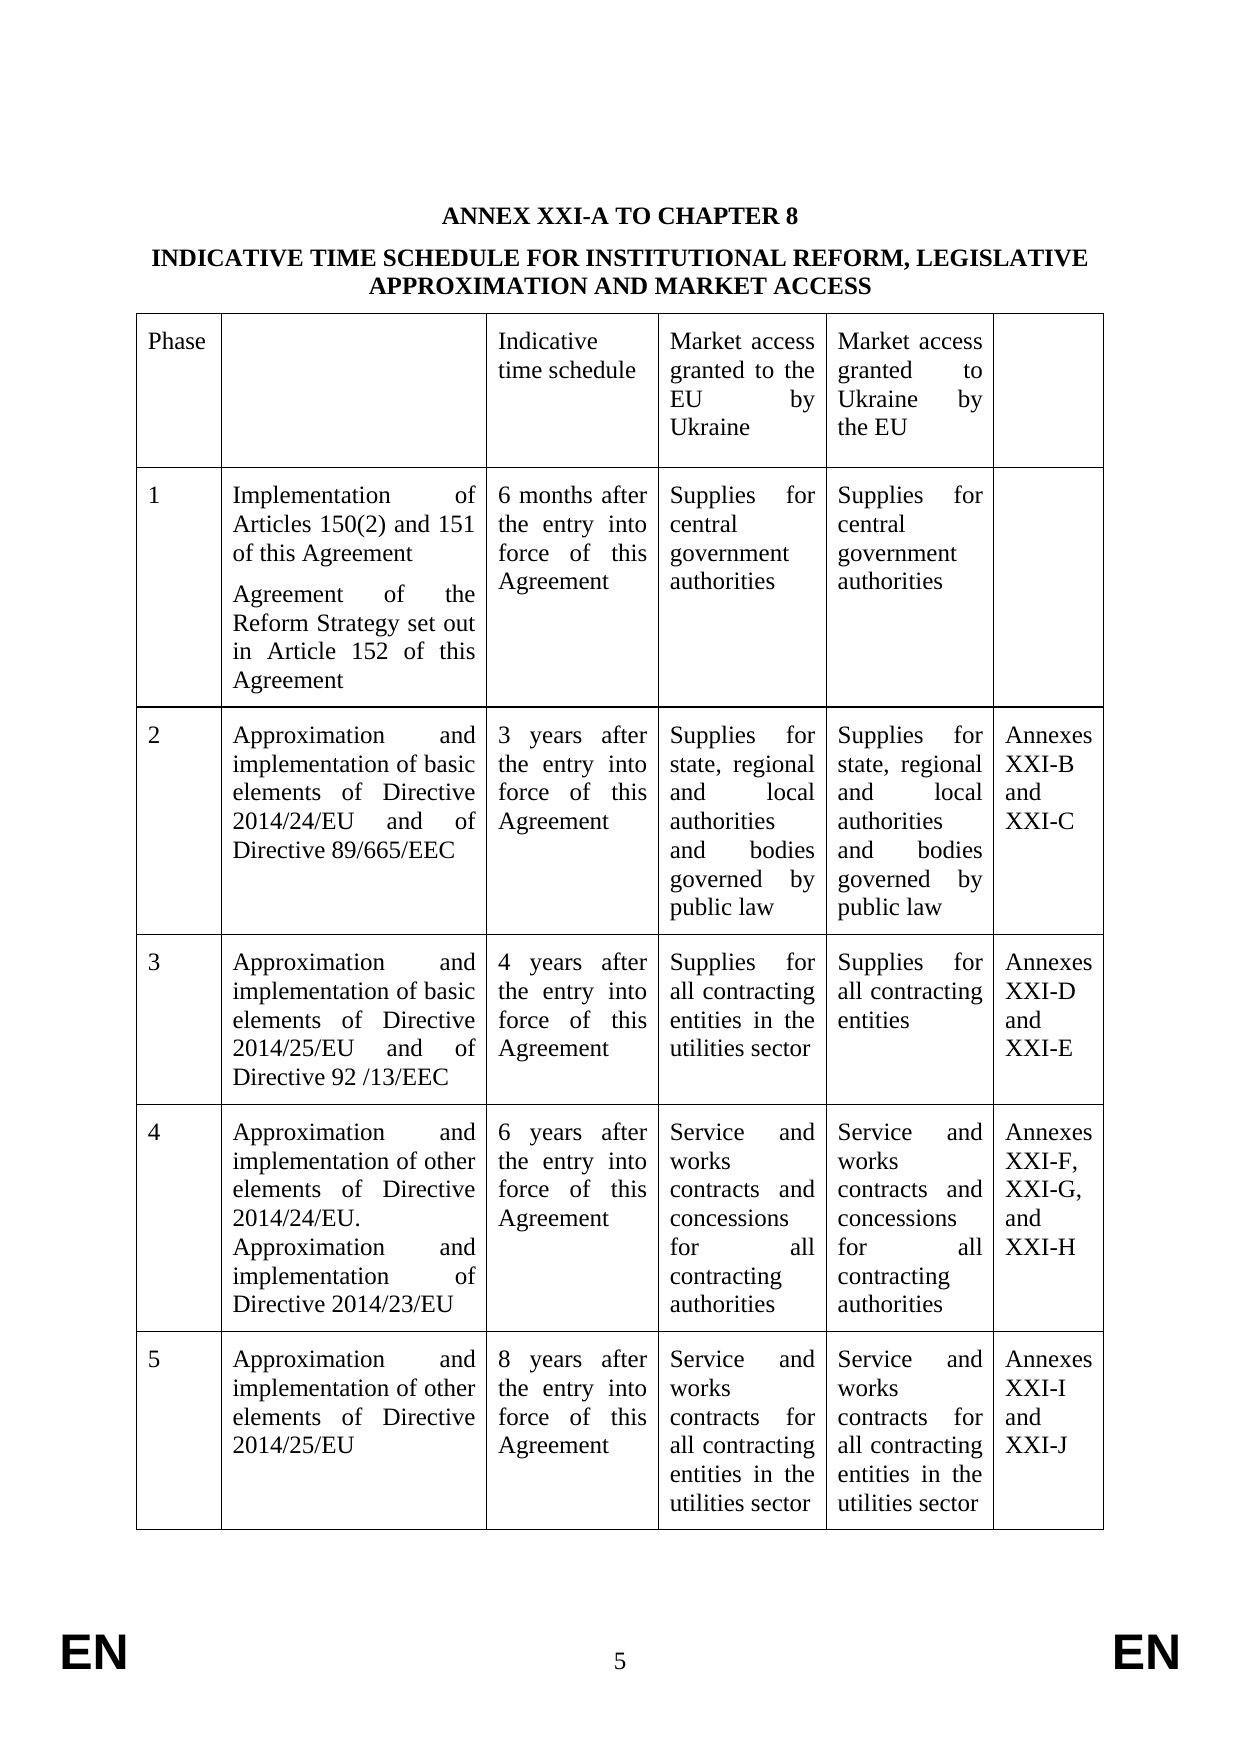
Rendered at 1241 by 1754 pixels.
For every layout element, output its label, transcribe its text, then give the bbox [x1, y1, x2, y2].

table_header Indicative time schedule [487, 314, 658, 467]
table_header Market access granted to the EU by Ukraine [659, 314, 826, 467]
table_cell Supplies for all contracting entities [827, 935, 993, 1103]
table_cell Supplies for central government authorities [827, 468, 993, 706]
table_cell Approximation and implementation of other elements of Directive 2014/25/EU [222, 1332, 486, 1529]
table_cell Supplies for central government authorities [659, 468, 826, 706]
table_cell 3 years after the entry into force of this Agreement [487, 708, 658, 934]
table_cell Supplies for all contracting entities in the utilities sector [659, 935, 826, 1103]
table_cell 2 [137, 708, 221, 934]
table_header Market access granted to Ukraine by the EU [827, 314, 993, 467]
table_cell 1 [137, 468, 221, 706]
table_cell Service and works contracts and concessions for all contracting authorities [659, 1105, 826, 1331]
table_cell Approximation and implementation of basic elements of Directive 2014/25/EU and of Directive 92 /13/EEC [222, 935, 486, 1103]
table_cell Supplies for state, regional and local authorities and bodies governed by public law [827, 708, 993, 934]
table_cell Approximation and implementation of basic elements of Directive 2014/24/EU and of Directive 89/665/EEC [222, 708, 486, 934]
table_cell Service and works contracts and concessions for all contracting authorities [827, 1105, 993, 1331]
table_header Phase [137, 314, 221, 467]
table_cell Annexes XXI-F, XXI-G, and XXI-H [994, 1105, 1103, 1331]
table_cell Supplies for state, regional and local authorities and bodies governed by public law [659, 708, 826, 934]
table_header [994, 314, 1103, 467]
table_cell 6 years after the entry into force of this Agreement [487, 1105, 658, 1331]
table_cell [994, 468, 1103, 706]
text Annex XXI-A to chapter 8 [148, 201, 1093, 230]
table_cell Annexes XXI-I and XXI-J [994, 1332, 1103, 1529]
table_cell Annexes XXI-D and XXI-E [994, 935, 1103, 1103]
table_cell Implementation of Articles 150(2) and 151 of this Agreement Agreement of the Reform Strategy set out in Article 152 of this Agreement [222, 468, 486, 706]
table_cell 8 years after the entry into force of this Agreement [487, 1332, 658, 1529]
table_cell Service and works contracts for all contracting entities in the utilities sector [827, 1332, 993, 1529]
table_cell 4 years after the entry into force of this Agreement [487, 935, 658, 1103]
table_cell Service and works contracts for all contracting entities in the utilities sector [659, 1332, 826, 1529]
table_header [222, 314, 486, 467]
text Indicative time schedule for institutional reform, legislative approximation and market access [148, 243, 1093, 300]
table_cell 6 months after the entry into force of this Agreement [487, 468, 658, 706]
table_cell 5 [137, 1332, 221, 1529]
table_cell Annexes XXI-B and XXI-C [994, 708, 1103, 934]
table_cell 4 [137, 1105, 221, 1331]
table_cell 3 [137, 935, 221, 1103]
table_cell Approximation and implementation of other elements of Directive 2014/24/EU. Approximation and implementation of Directive 2014/23/EU [222, 1105, 486, 1331]
